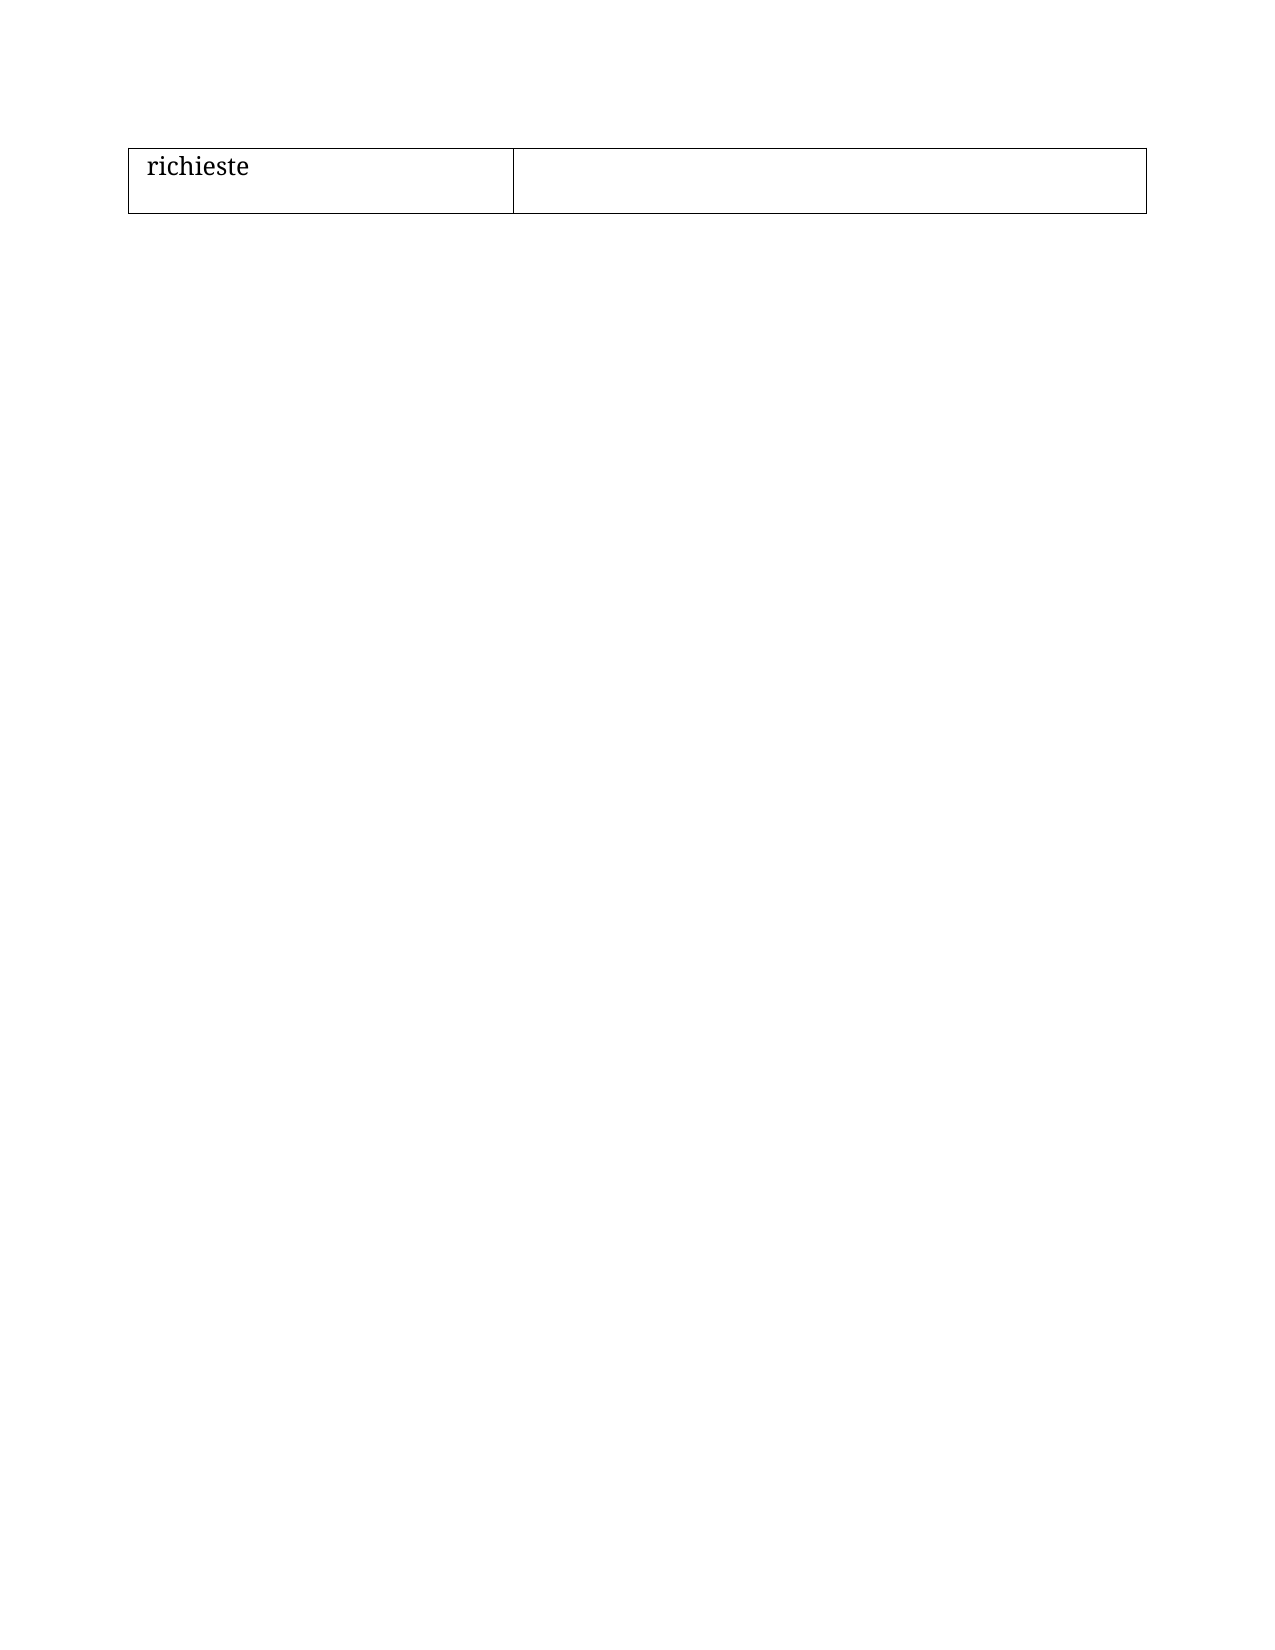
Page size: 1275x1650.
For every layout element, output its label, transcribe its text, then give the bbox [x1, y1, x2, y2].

table_cell [514, 149, 1146, 213]
table_cell richieste [129, 149, 513, 213]
